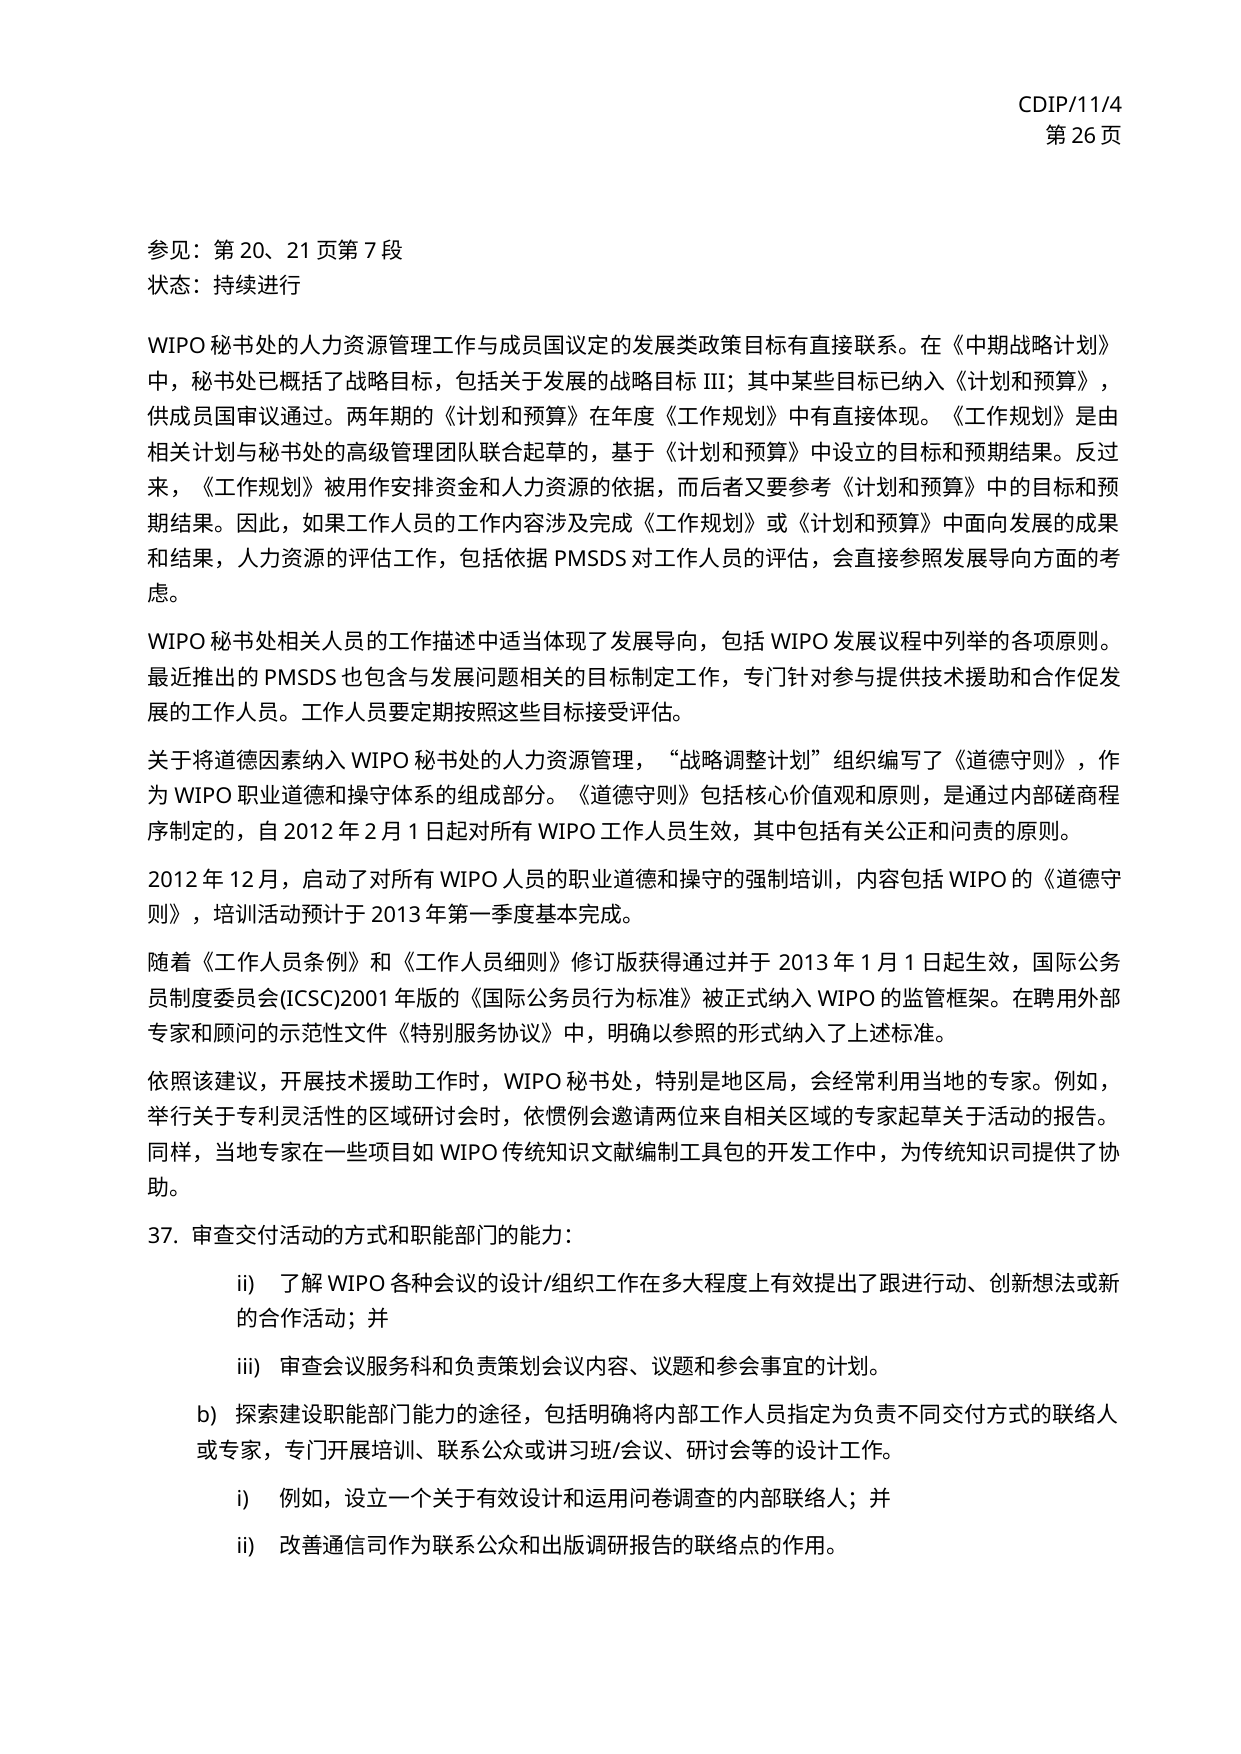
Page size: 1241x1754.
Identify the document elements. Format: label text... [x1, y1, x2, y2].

text WIPO秘书处的人力资源管理工作与成员国议定的发展类政策目标有直接联系。在《中期战略计划》中，秘书处已概括了战略目标，包括关于发展的战略目标III；其中某些目标已纳入《计划和预算》，供成员国审议通过。两年期的《计划和预算》在年度《工作规划》中有直接体现。《工作规划》是由相关计划与秘书处的高级管理团队联合起草的，基于《计划和预算》中设立的目标和预期结果。反过来，《工作规划》被用作安排资金和人力资源的依据，而后者又要参考《计划和预算》中的目标和预期结果。因此，如果工作人员的工作内容涉及完成《工作规划》或《计划和预算》中面向发展的成果和结果，人力资源的评估工作，包括依据PMSDS对工作人员的评估，会直接参照发展导向方面的考虑。 [148, 325, 1122, 608]
text b) 探索建设职能部门能力的途径，包括明确将内部工作人员指定为负责不同交付方式的联络人或专家，专门开展培训、联系公众或讲习班/会议、研讨会等的设计工作。 [196, 1393, 1122, 1464]
text i) 例如，设立一个关于有效设计和运用问卷调查的内部联络人；并 [236, 1477, 1122, 1512]
text 依照该建议，开展技术援助工作时，WIPO秘书处，特别是地区局，会经常利用当地的专家。例如，举行关于专利灵活性的区域研讨会时，依惯例会邀请两位来自相关区域的专家起草关于活动的报告。同样，当地专家在一些项目如WIPO传统知识文献编制工具包的开发工作中，为传统知识司提供了协助。 [148, 1060, 1122, 1202]
text 随着《工作人员条例》和《工作人员细则》修订版获得通过并于2013年1月1日起生效，国际公务员制度委员会(ICSC)2001年版的《国际公务员行为标准》被正式纳入WIPO的监管框架。在聘用外部专家和顾问的示范性文件《特别服务协议》中，明确以参照的形式纳入了上述标准。 [148, 941, 1122, 1048]
text 关于将道德因素纳入WIPO秘书处的人力资源管理，“战略调整计划”组织编写了《道德守则》，作为WIPO职业道德和操守体系的组成部分。《道德守则》包括核心价值观和原则，是通过内部磋商程序制定的，自2012年2月1日起对所有WIPO工作人员生效，其中包括有关公正和问责的原则。 [148, 739, 1122, 846]
text WIPO秘书处相关人员的工作描述中适当体现了发展导向，包括WIPO发展议程中列举的各项原则。最近推出的PMSDS也包含与发展问题相关的目标制定工作，专门针对参与提供技术援助和合作促发展的工作人员。工作人员要定期按照这些目标接受评估。 [148, 621, 1122, 727]
text 参见：第20、21页第7段 [148, 229, 1122, 264]
text 2012年12月，启动了对所有WIPO人员的职业道德和操守的强制培训，内容包括WIPO的《道德守则》，培训活动预计于2013年第一季度基本完成。 [148, 858, 1122, 929]
text ii) 了解WIPO各种会议的设计/组织工作在多大程度上有效提出了跟进行动、创新想法或新的合作活动；并 [236, 1262, 1122, 1333]
text iii) 审查会议服务科和负责策划会议内容、议题和参会事宜的计划。 [236, 1346, 1122, 1381]
text 37. 审查交付活动的方式和职能部门的能力： [148, 1214, 1122, 1250]
text 状态：持续进行 [148, 264, 1122, 300]
text ii) 改善通信司作为联系公众和出版调研报告的联络点的作用。 [236, 1525, 1122, 1560]
